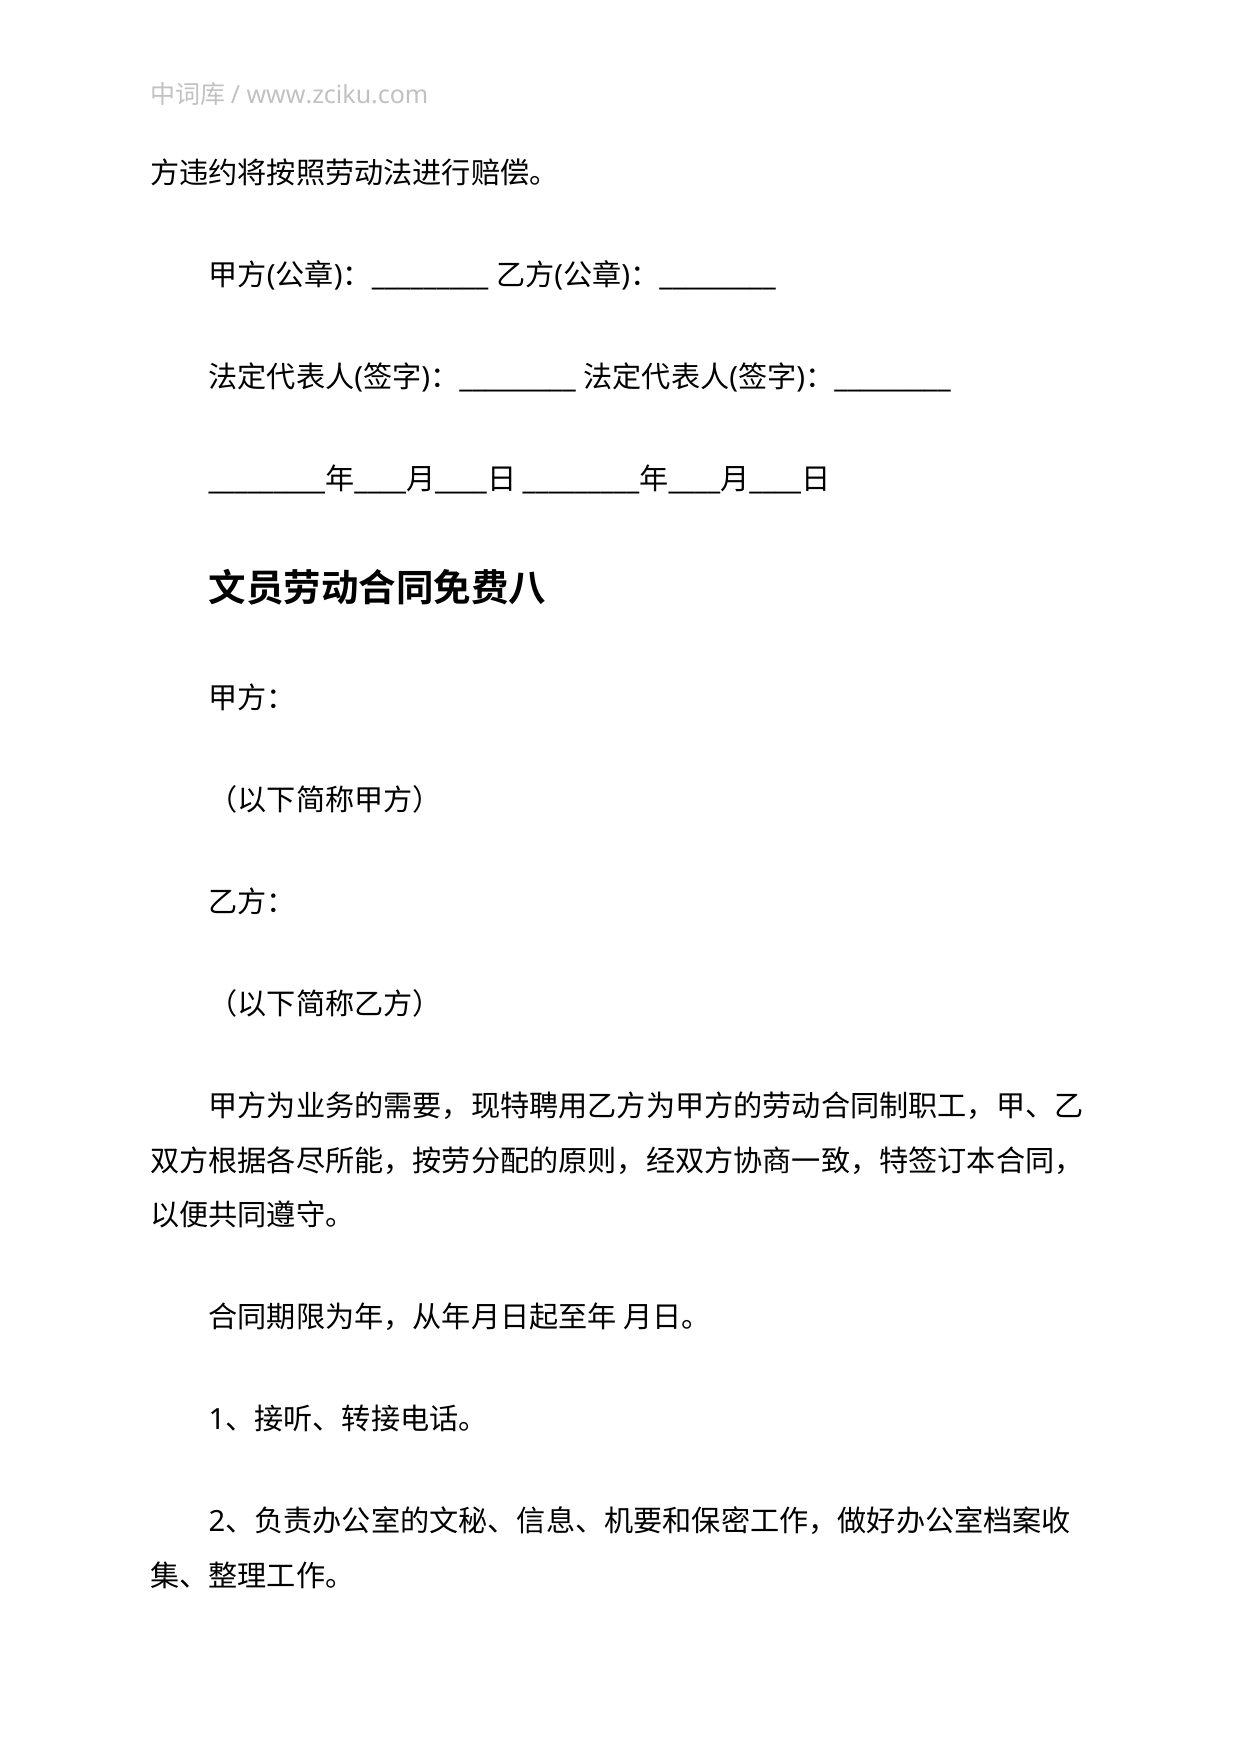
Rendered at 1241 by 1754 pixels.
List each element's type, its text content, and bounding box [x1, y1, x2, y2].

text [150, 150, 1090, 192]
text 甲方为业务的需要，现特聘用乙方为甲方的劳动合同制职工，甲、乙双方根据各尽所能，按劳分配的原则，经双方协商一致，特签订本合同，以便共同遵守。 [150, 1082, 1090, 1234]
text 合同期限为年，从年月日起至年 月日。 [150, 1294, 1090, 1336]
text （以下简称甲方） [150, 777, 1090, 819]
text 乙方： [150, 879, 1090, 921]
text 法定代表人(签字)：_________ 法定代表人(签字)：_________ [150, 354, 1090, 396]
text 甲方(公章)：_________ 乙方(公章)：_________ [150, 252, 1090, 294]
text _________年____月____日 _________年____月____日 [150, 456, 1090, 498]
text 1、接听、转接电话。 [150, 1396, 1090, 1438]
text （以下简称乙方） [150, 980, 1090, 1023]
text 文员劳动合同免费八 [150, 558, 1090, 612]
text 2、负责办公室的文秘、信息、机要和保密工作，做好办公室档案收集、整理工作。 [150, 1497, 1090, 1595]
text 甲方： [150, 675, 1090, 717]
